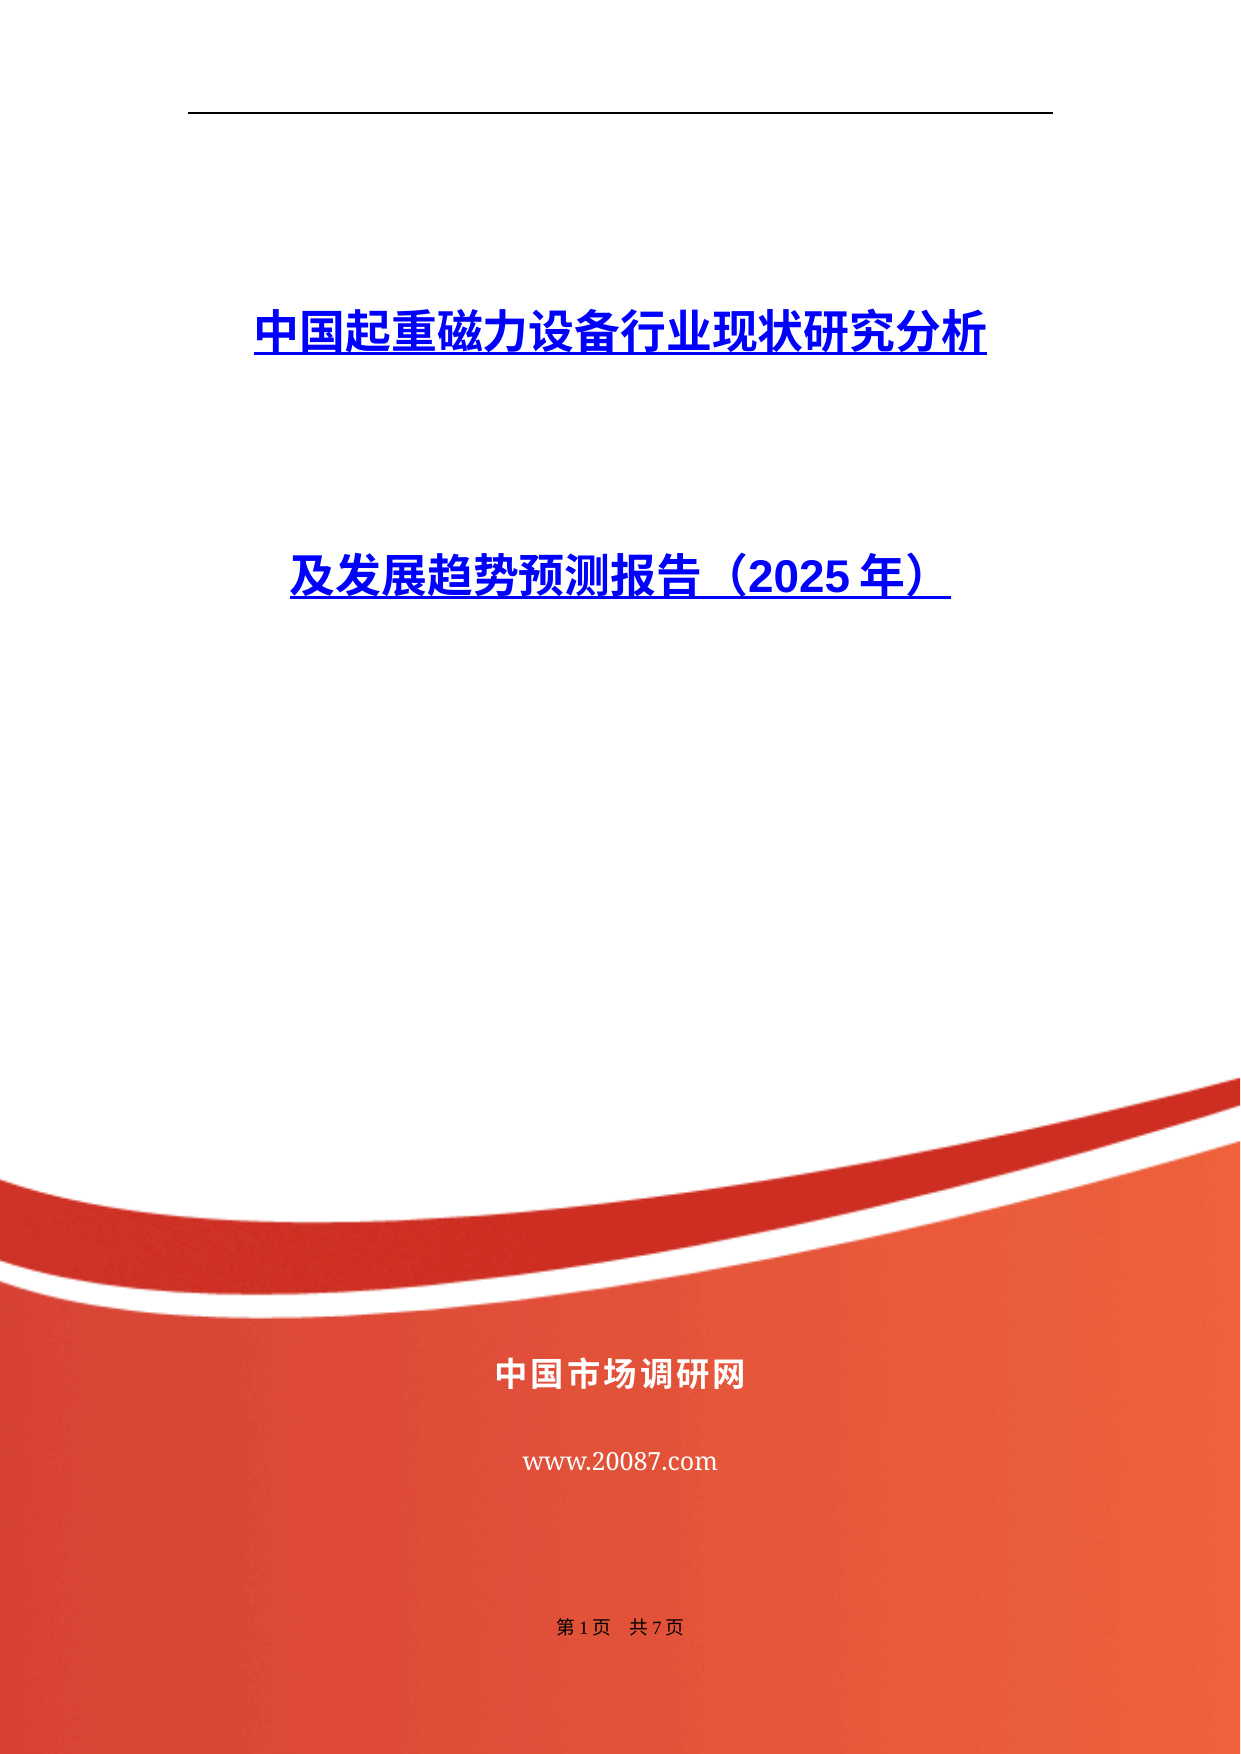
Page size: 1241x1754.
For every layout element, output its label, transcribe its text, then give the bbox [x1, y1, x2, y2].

subtitle 中国市场调研网 [187, 1339, 1053, 1404]
text www.20087.com [187, 1428, 1053, 1493]
picture [0, 1006, 1241, 1754]
table_header 中国起重磁力设备行业现状研究分析及发展趋势预测报告（2025年） [188, 207, 1053, 773]
